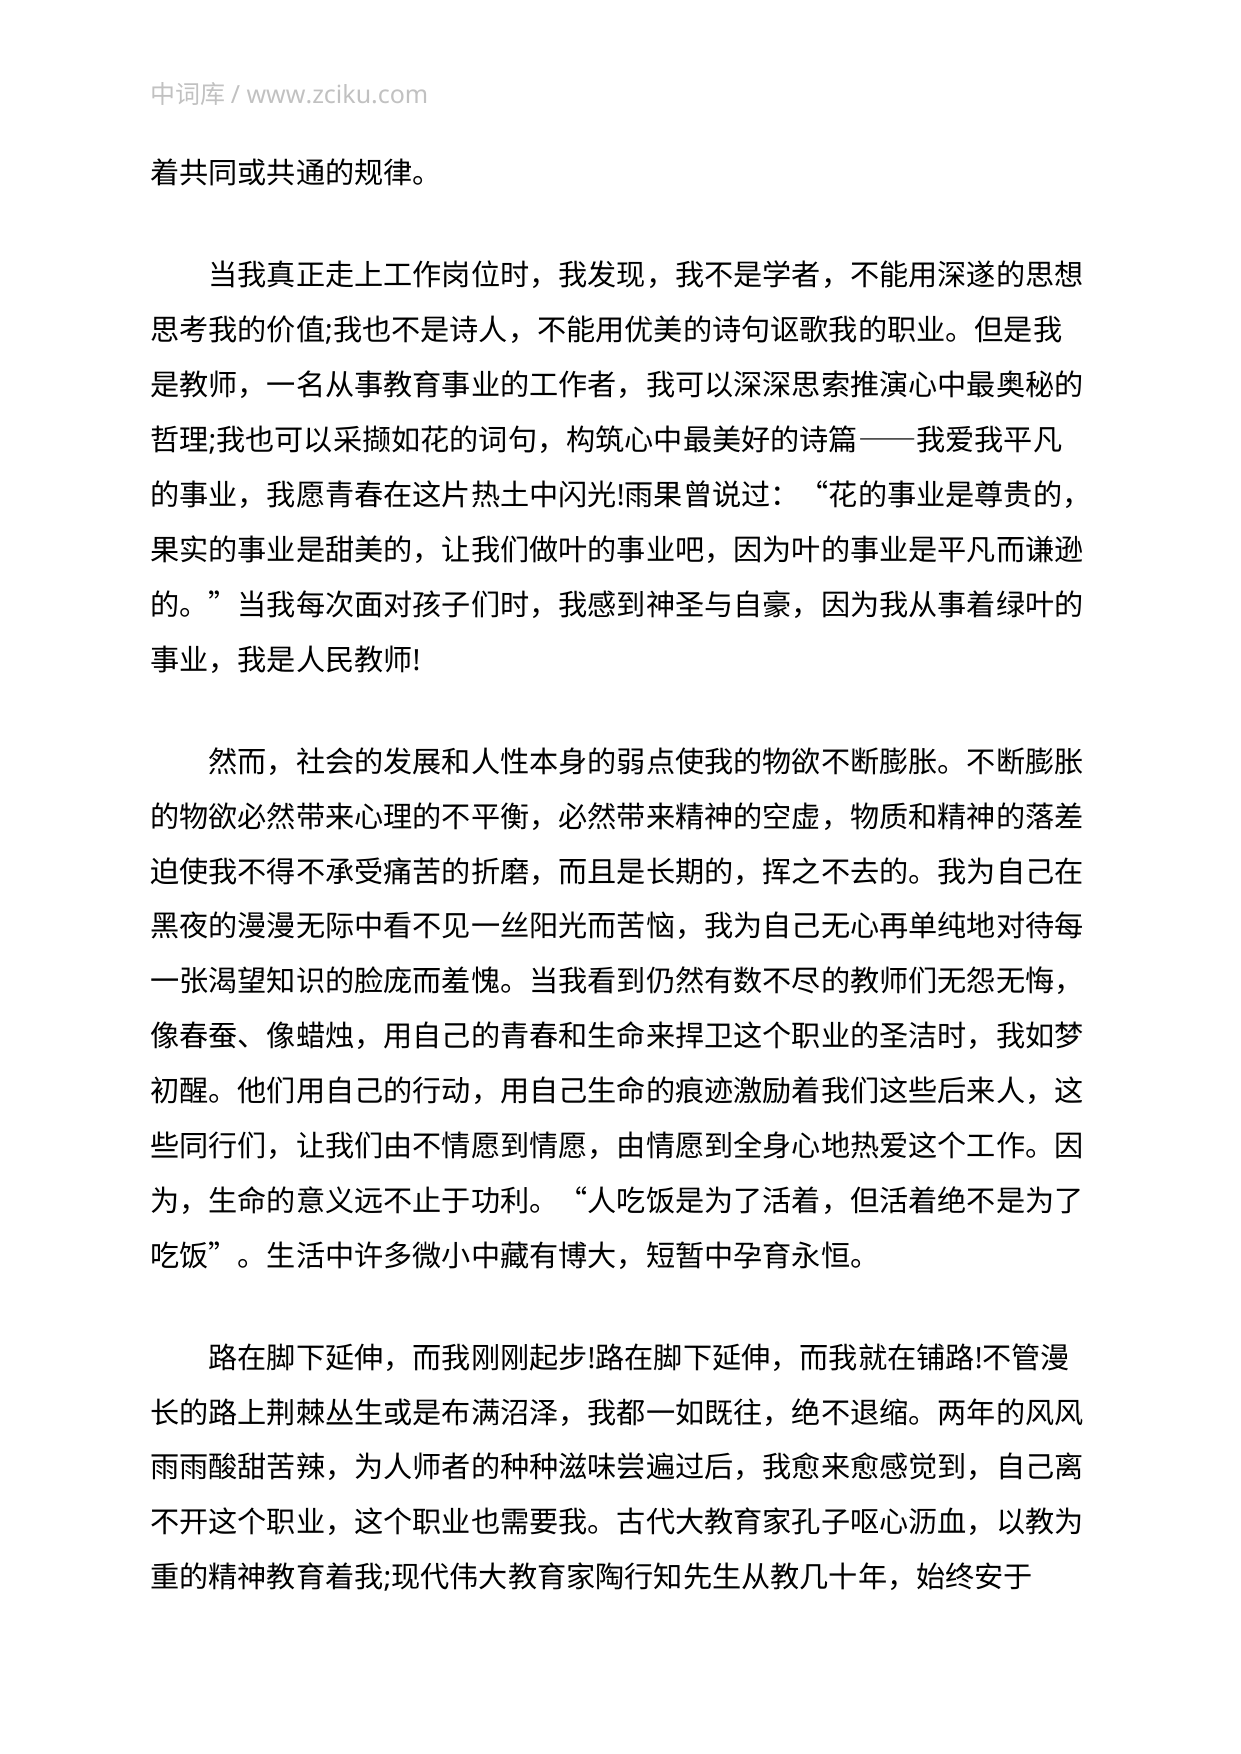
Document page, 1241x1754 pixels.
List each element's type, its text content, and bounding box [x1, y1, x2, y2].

text 然而，社会的发展和人性本身的弱点使我的物欲不断膨胀。不断膨胀的物欲必然带来心理的不平衡，必然带来精神的空虚，物质和精神的落差迫使我不得不承受痛苦的折磨，而且是长期的，挥之不去的。我为自己在黑夜的漫漫无际中看不见一丝阳光而苦恼，我为自己无心再单纯地对待每一张渴望知识的脸庞而羞愧。当我看到仍然有数不尽的教师们无怨无悔，像春蚕、像蜡烛，用自己的青春和生命来捍卫这个职业的圣洁时，我如梦初醒。他们用自己的行动，用自己生命的痕迹激励着我们这些后来人，这些同行们，让我们由不情愿到情愿，由情愿到全身心地热爱这个工作。因为，生命的意义远不止于功利。“人吃饭是为了活着，但活着绝不是为了吃饭”。生活中许多微小中藏有博大，短暂中孕育永恒。 [150, 738, 1090, 1275]
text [150, 1334, 1090, 1596]
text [150, 150, 1090, 192]
text 当我真正走上工作岗位时，我发现，我不是学者，不能用深遂的思想思考我的价值;我也不是诗人，不能用优美的诗句讴歌我的职业。但是我是教师，一名从事教育事业的工作者，我可以深深思索推演心中最奥秘的哲理;我也可以采撷如花的词句，构筑心中最美好的诗篇——我爱我平凡的事业，我愿青春在这片热土中闪光!雨果曾说过：“花的事业是尊贵的，果实的事业是甜美的，让我们做叶的事业吧，因为叶的事业是平凡而谦逊的。”当我每次面对孩子们时，我感到神圣与自豪，因为我从事着绿叶的事业，我是人民教师! [150, 252, 1090, 679]
